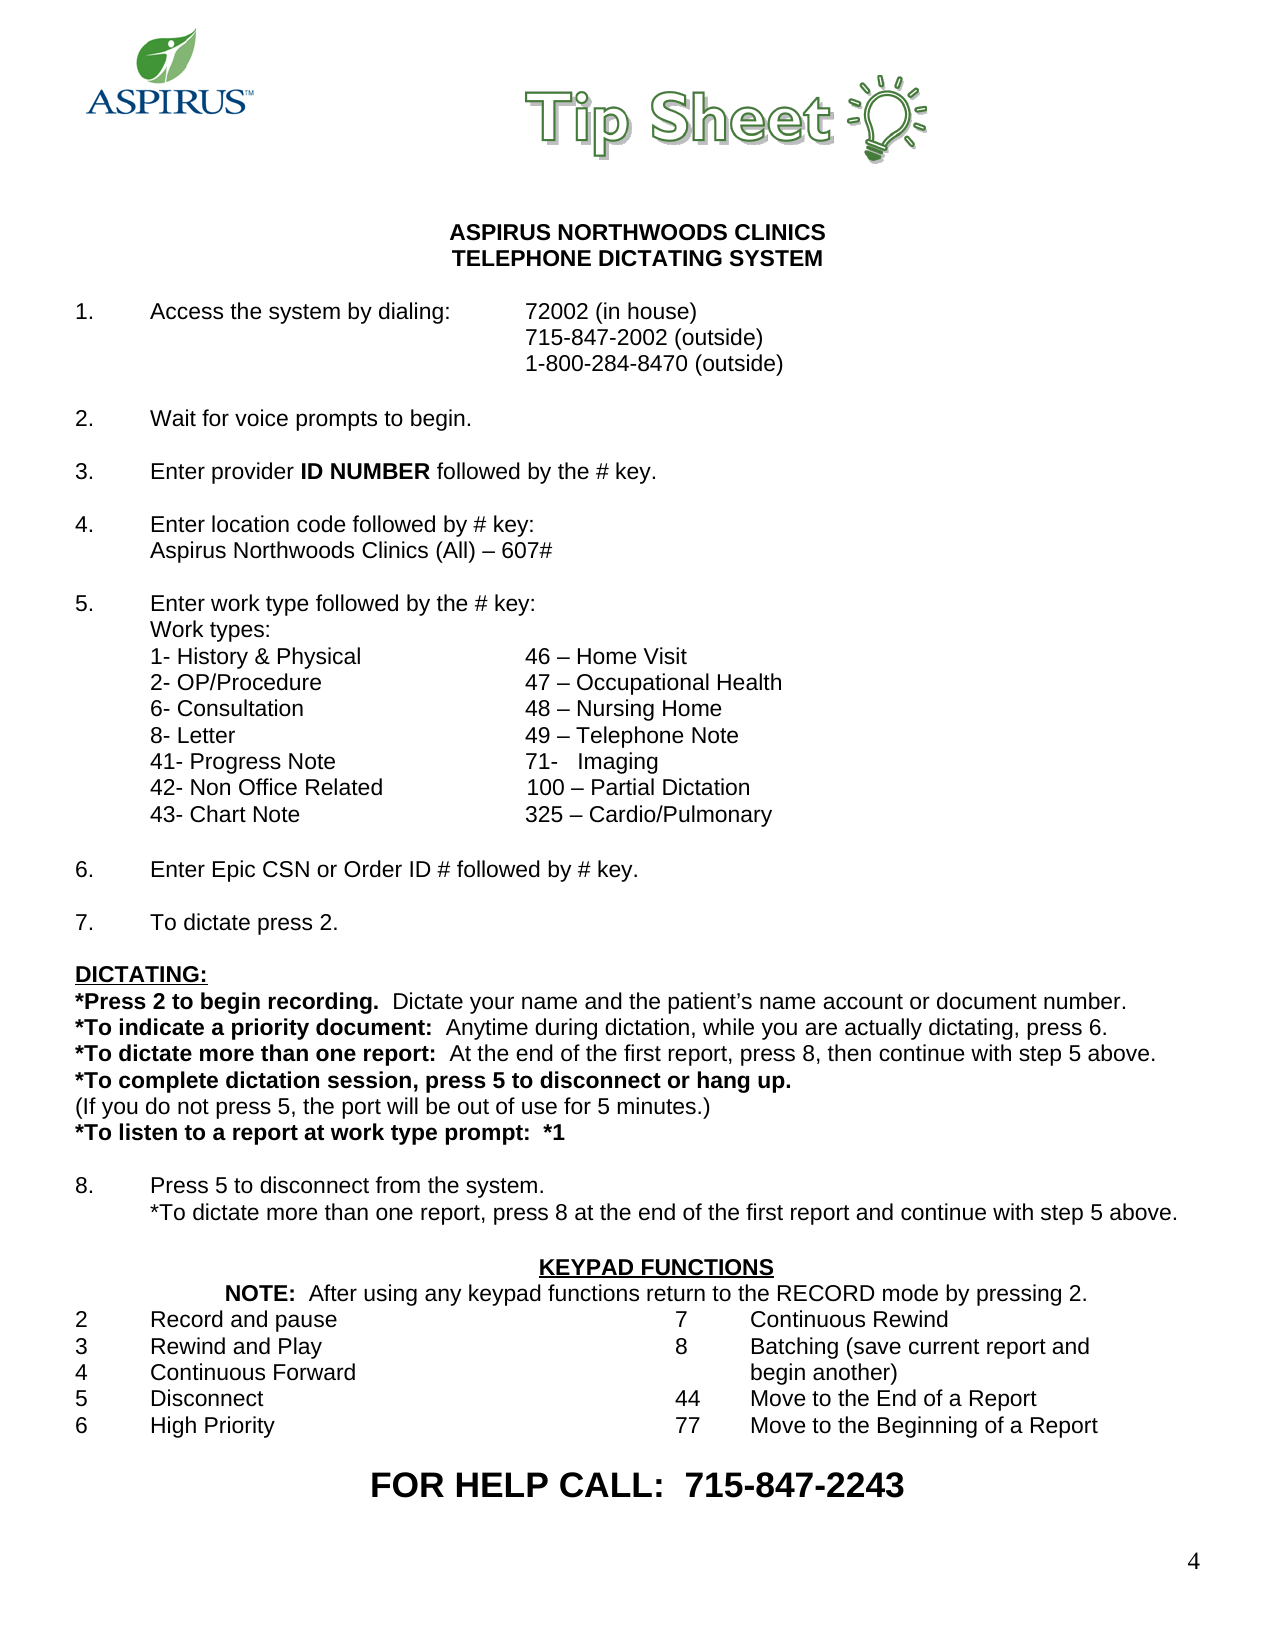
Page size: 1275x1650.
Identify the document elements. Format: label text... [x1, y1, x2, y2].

title 8. Press 5 to disconnect from the system. [75, 1172, 1200, 1198]
text 41- Progress Note 71- Imaging [75, 748, 1200, 774]
text 42- Non Office Related 100 – Partial Dictation [75, 774, 1200, 801]
title TELEPHONE DICTATING SYSTEM [75, 245, 1200, 271]
title 3. Enter provider ID NUMBER followed by the # key. [75, 458, 1200, 484]
text 2- OP/Procedure 47 – Occupational Health [75, 669, 1200, 695]
picture [75, 25, 211, 119]
text 8- Letter 49 – Telephone Note [75, 722, 1200, 748]
text 1- History & Physical 46 – Home Visit [75, 643, 1200, 669]
text (If you do not press 5, the port will be out of use for 5 minutes.) [75, 1093, 1237, 1119]
title Aspirus Northwoods Clinics (All) – 607# [75, 537, 1200, 563]
title 715-847-2002 (outside) [75, 324, 1200, 350]
title ASPIRUS NORTHWOODS CLINICS [75, 218, 1200, 245]
title 5 Disconnect 44 Move to the End of a Report [75, 1385, 1200, 1412]
title 1-800-284-8470 (outside) [75, 350, 1200, 377]
title 6. Enter Epic CSN or Order ID # followed by # key. [75, 856, 1200, 882]
text DICTATING: [75, 961, 1237, 988]
text Work types: [75, 616, 1200, 643]
title 2. Wait for voice prompts to begin. [75, 405, 1200, 432]
text *To listen to a report at work type prompt: *1 [75, 1119, 1237, 1146]
title 2 Record and pause 7 Continuous Rewind [75, 1306, 1200, 1333]
title 7. To dictate press 2. [75, 908, 1200, 935]
text 43- Chart Note 325 – Cardio/Pulmonary [75, 801, 1200, 827]
title 4. Enter location code followed by # key: [75, 511, 1200, 537]
text NOTE: After using any keypad functions return to the RECORD mode by pressing 2. [75, 1280, 1237, 1306]
title 4 Continuous Forward begin another) [75, 1359, 1200, 1385]
title 1. Access the system by dialing: 72002 (in house) [75, 298, 1200, 324]
text 6- Consultation 48 – Nursing Home [75, 695, 1200, 722]
title 6 High Priority 77 Move to the Beginning of a Report [75, 1412, 1200, 1438]
picture [525, 75, 928, 164]
title *To dictate more than one report, press 8 at the end of the first report and continue with step 5 above. [150, 1198, 1200, 1225]
text KEYPAD FUNCTIONS [75, 1253, 1237, 1280]
title 3 Rewind and Play 8 Batching (save current report and [75, 1333, 1200, 1359]
title FOR HELP CALL: 715-847-2243 [75, 1464, 1200, 1505]
text *To dictate more than one report: At the end of the first report, press 8, then continue with step 5 above. [75, 1040, 1237, 1067]
text *To indicate a priority document: Anytime during dictation, while you are actually dictating, press 6. [75, 1014, 1237, 1040]
text *To complete dictation session, press 5 to disconnect or hang up. [75, 1067, 1237, 1093]
text *Press 2 to begin recording. Dictate your name and the patient’s name account or document number. [75, 988, 1237, 1014]
text 5. Enter work type followed by the # key: [75, 590, 1200, 616]
